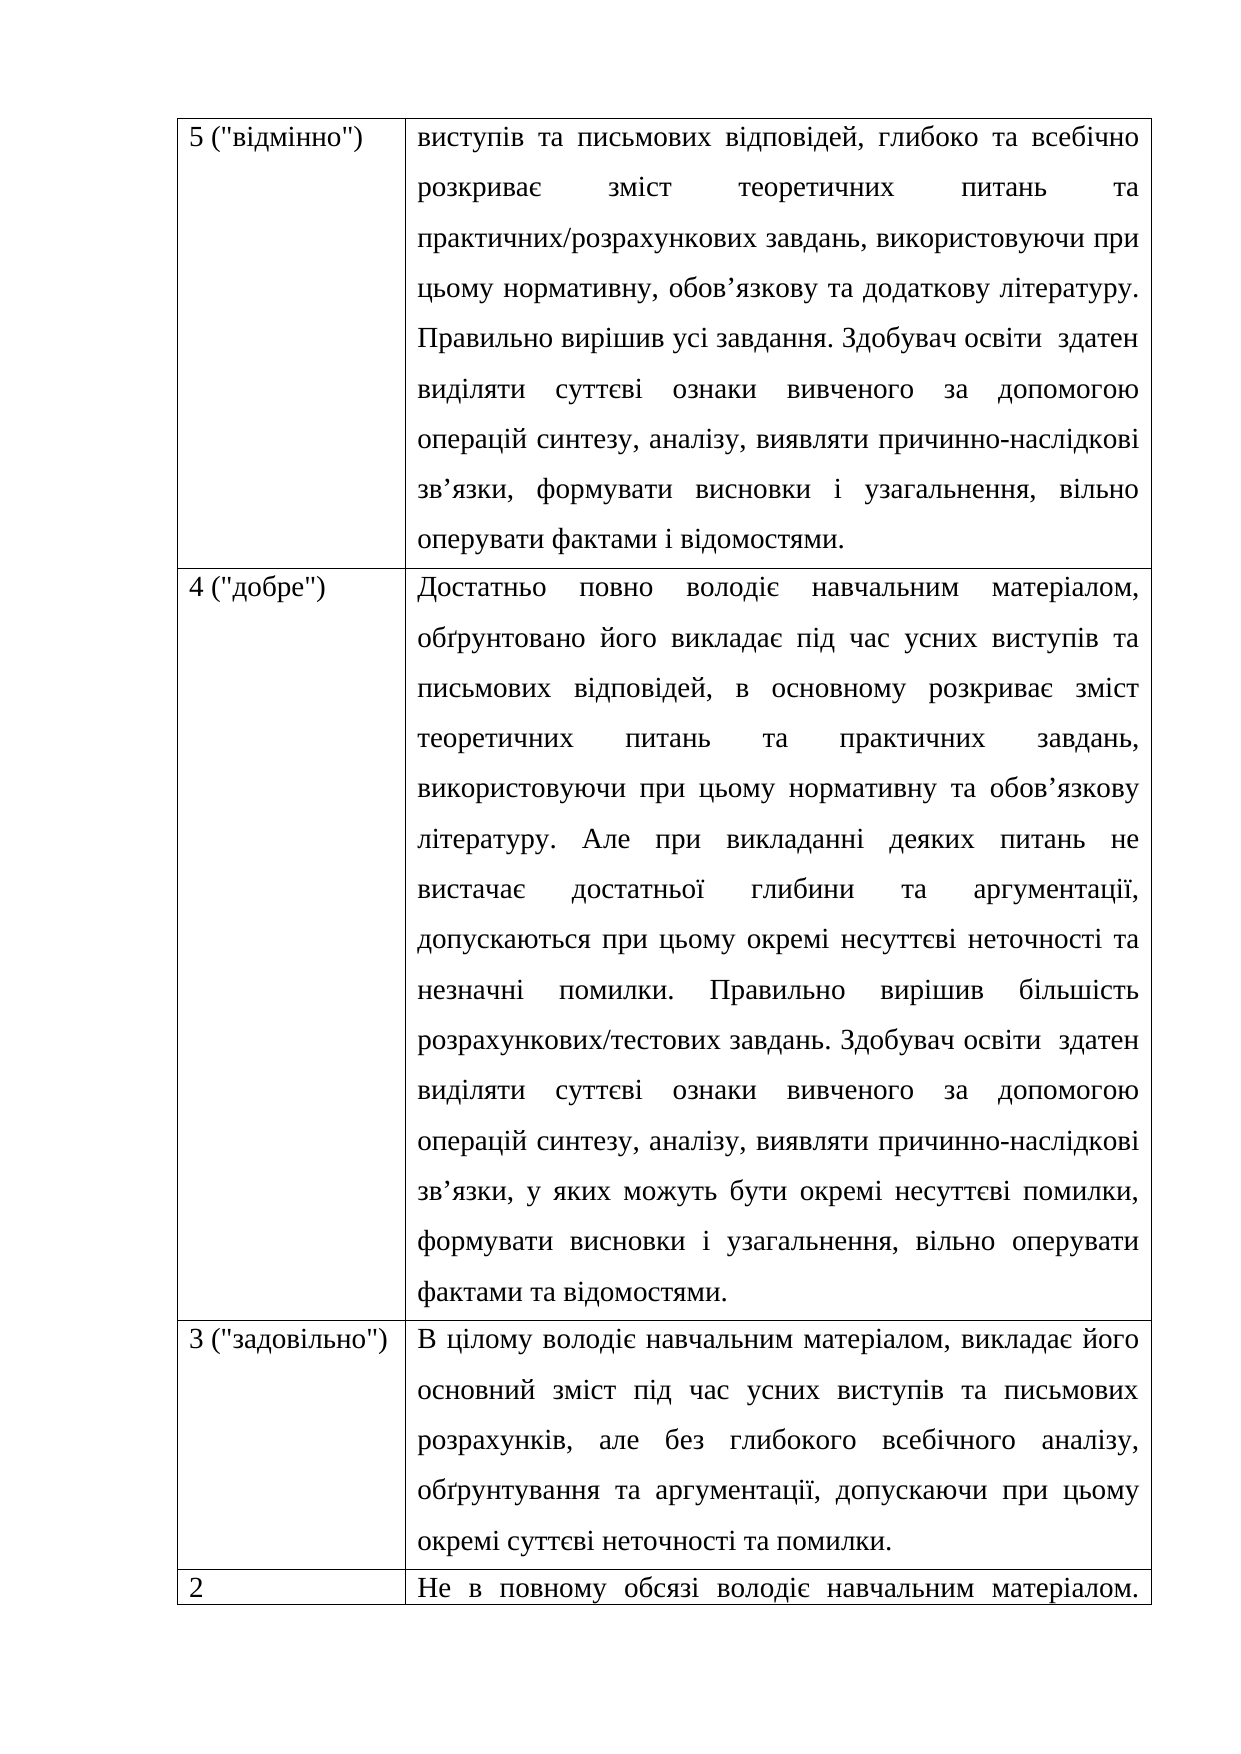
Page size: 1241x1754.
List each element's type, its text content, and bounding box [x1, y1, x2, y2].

table_cell Достатньо повно володіє навчальним матеріалом, обґрунтовано його викладає під час усних виступів та письмових відповідей, в основному розкриває зміст теоретичних питань та практичних завдань, використовуючи при цьому нормативну та обов’язкову літературу. Але при викладанні деяких питань не вистачає достатньої глибини та аргументації, допускаються при цьому окремі несуттєві неточності та незначні помилки. Правильно вирішив більшість розрахункових/тестових завдань. Здобувач освіти здатен виділяти суттєві ознаки вивченого за допомогою операцій синтезу, аналізу, виявляти причинно-наслідкові зв’язки, у яких можуть бути окремі несуттєві помилки, формувати висновки і узагальнення, вільно оперувати фактами та відомостями. [406, 569, 1151, 1320]
table_cell В цілому володіє навчальним матеріалом, викладає його основний зміст під час усних виступів та письмових розрахунків, але без глибокого всебічного аналізу, обґрунтування та аргументації, допускаючи при цьому окремі суттєві неточності та помилки. [406, 1321, 1151, 1569]
table_cell 2 ("незадовільно") [178, 1570, 405, 1604]
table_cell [178, 119, 405, 568]
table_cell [406, 119, 1151, 568]
table_cell 4 ("добре") [178, 569, 405, 1320]
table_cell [406, 1570, 1151, 1604]
table_cell 3 ("задовільно") [178, 1321, 405, 1569]
